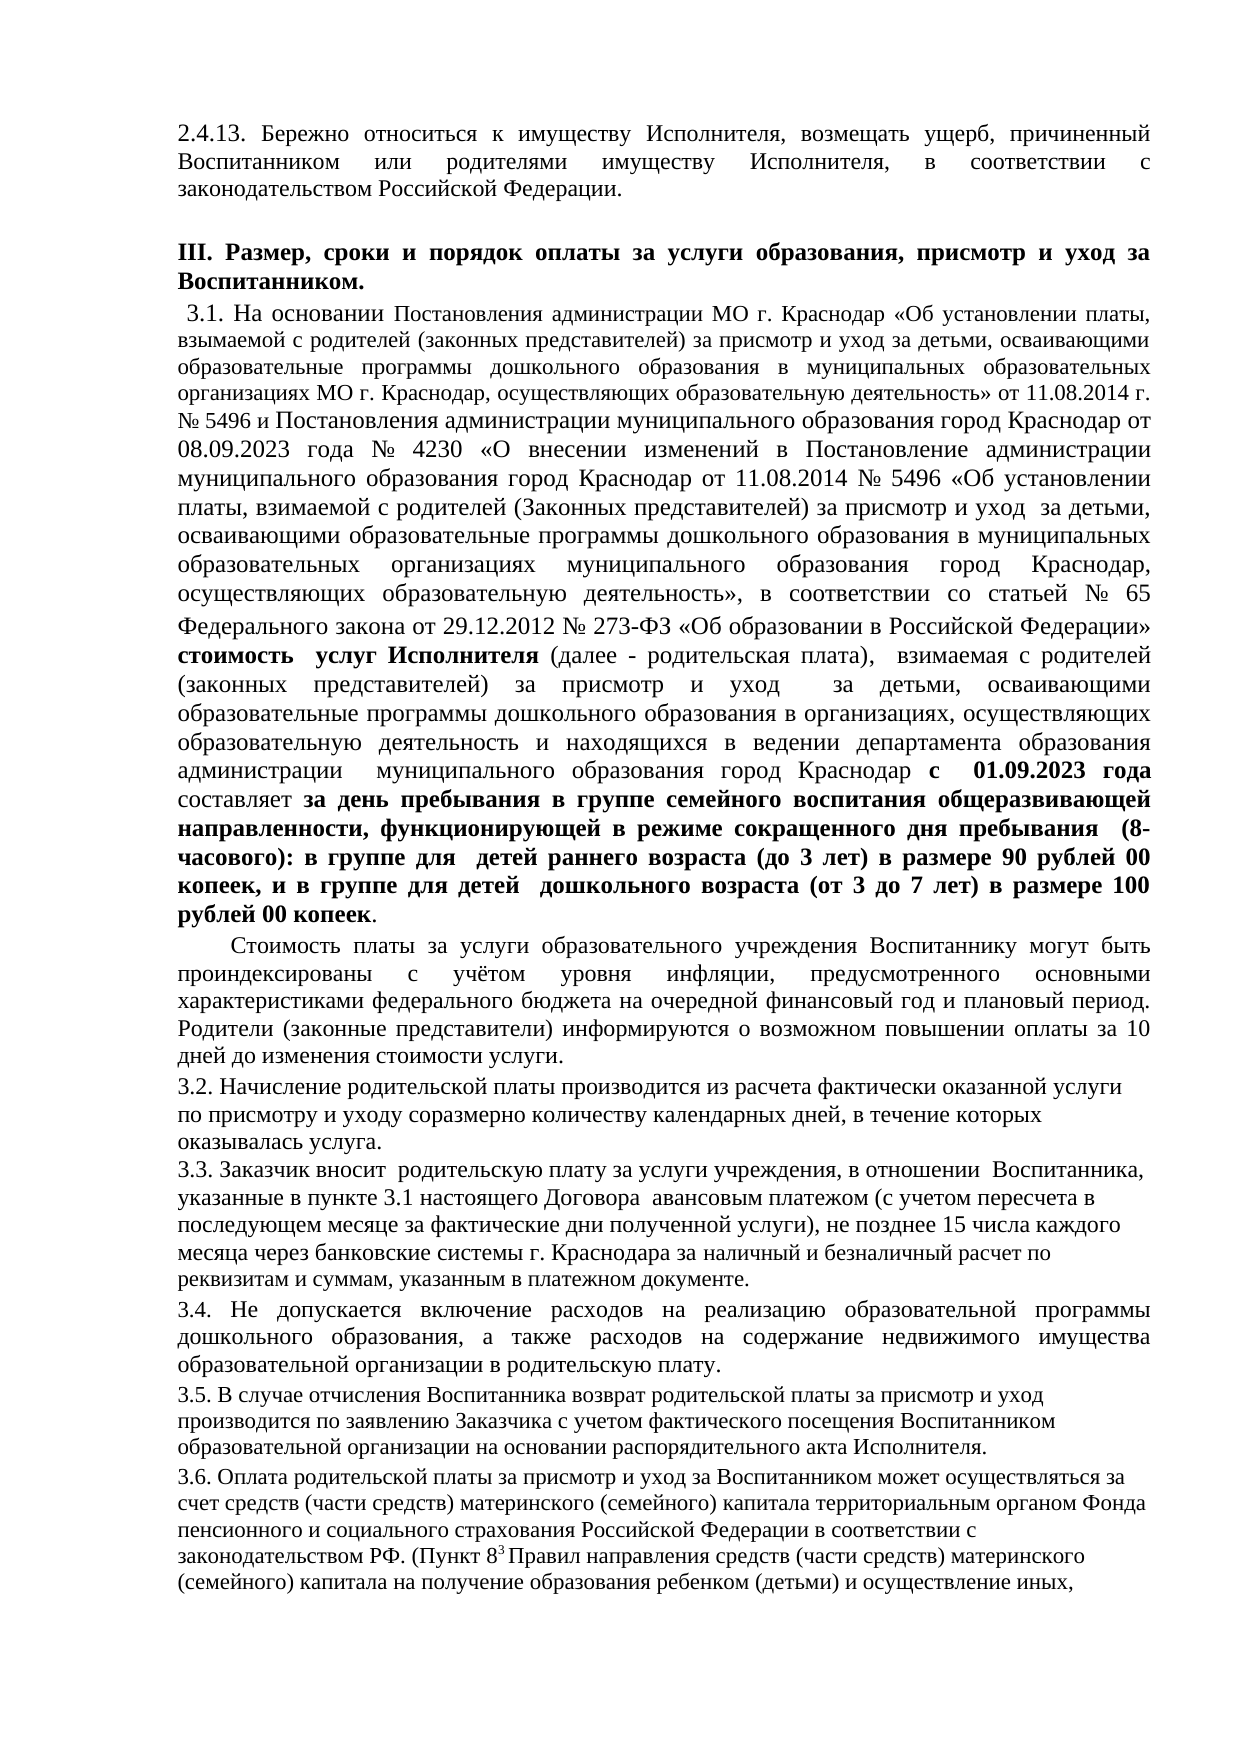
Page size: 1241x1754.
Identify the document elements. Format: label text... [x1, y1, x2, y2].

text III. Размер, сроки и порядок оплаты за услуги образования, присмотр и уход за Воспитанником. [177, 237, 1152, 294]
text 3.5. В случае отчисления Воспитанника возврат родительской платы за присмотр и уход производится по заявлению Заказчика с учетом фактического посещения Воспитанником образовательной организации на основании распорядительного акта Исполнителя. [177, 1381, 1152, 1460]
text 3.1. На основании Постановления администрации МО г. Краснодар «Об установлении платы, взымаемой с родителей (законных представителей) за присмотр и уход за детьми, осваивающими образовательные программы дошкольного образования в муниципальных образовательных организациях МО г. Краснодар, осуществляющих образовательную деятельность» от 11.08.2014 г. № 5496 и Постановления администрации муниципального образования город Краснодар от 08.09.2023 года № 4230 «О внесении изменений в Постановление администрации муниципального образования город Краснодар от 11.08.2014 № 5496 «Об установлении платы, взимаемой с родителей (Законных представителей) за присмотр и уход за детьми, осваивающими образовательные программы дошкольного образования в муниципальных образовательных организациях муниципального образования город Краснодар, осуществляющих образовательную деятельность», в соответствии со статьей № 65 Федерального закона от 29.12.2012 № 273-ФЗ «Об образовании в Российской Федерации» стоимость услуг Исполнителя (далее - родительская плата), взимаемая с родителей (законных представителей) за присмотр и уход за детьми, осваивающими образовательные программы дошкольного образования в организациях, осуществляющих образовательную деятельность и находящихся в ведении департамента образования администрации муниципального образования город Краснодар с 01.09.2023 года составляет за день пребывания в группе семейного воспитания общеразвивающей направленности, функционирующей в режиме сокращенного дня пребывания (8-часового): в группе для детей раннего возраста (до 3 лет) в размере 90 рублей 00 копеек, и в группе для детей дошкольного возраста (от 3 до 7 лет) в размере 100 рублей 00 копеек. [177, 298, 1152, 928]
text 2.4.13. Бережно относиться к имуществу Исполнителя, возмещать ущерб, причиненный Воспитанником или родителями имуществу Исполнителя, в соответствии с законодательством Российской Федерации. [177, 118, 1152, 202]
text 3.4. Не допускается включение расходов на реализацию образовательной программы дошкольного образования, а также расходов на содержание недвижимого имущества образовательной организации в родительскую плату. [177, 1295, 1152, 1378]
text Стоимость платы за услуги образовательного учреждения Воспитаннику могут быть проиндексированы с учётом уровня инфляции, предусмотренного основными характеристиками федерального бюджета на очередной финансовый год и плановый период. Родители (законные представители) информируются о возможном повышении оплаты за 10 дней до изменения стоимости услуги. [177, 931, 1152, 1069]
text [177, 1463, 1152, 1595]
text 3.2. Начисление родительской платы производится из расчета фактически оказанной услуги по присмотру и уходу соразмерно количеству календарных дней, в течение которых оказывалась услуга. 3.3. Заказчик вносит родительскую плату за услуги учреждения, в отношении Воспитанника, указанные в пункте 3.1 настоящего Договора авансовым платежом (с учетом пересчета в последующем месяце за фактические дни полученной услуги), не позднее 15 числа каждого месяца через банковские системы г. Краснодара за наличный и безналичный расчет по реквизитам и суммам, указанным в платежном документе. [177, 1072, 1152, 1292]
